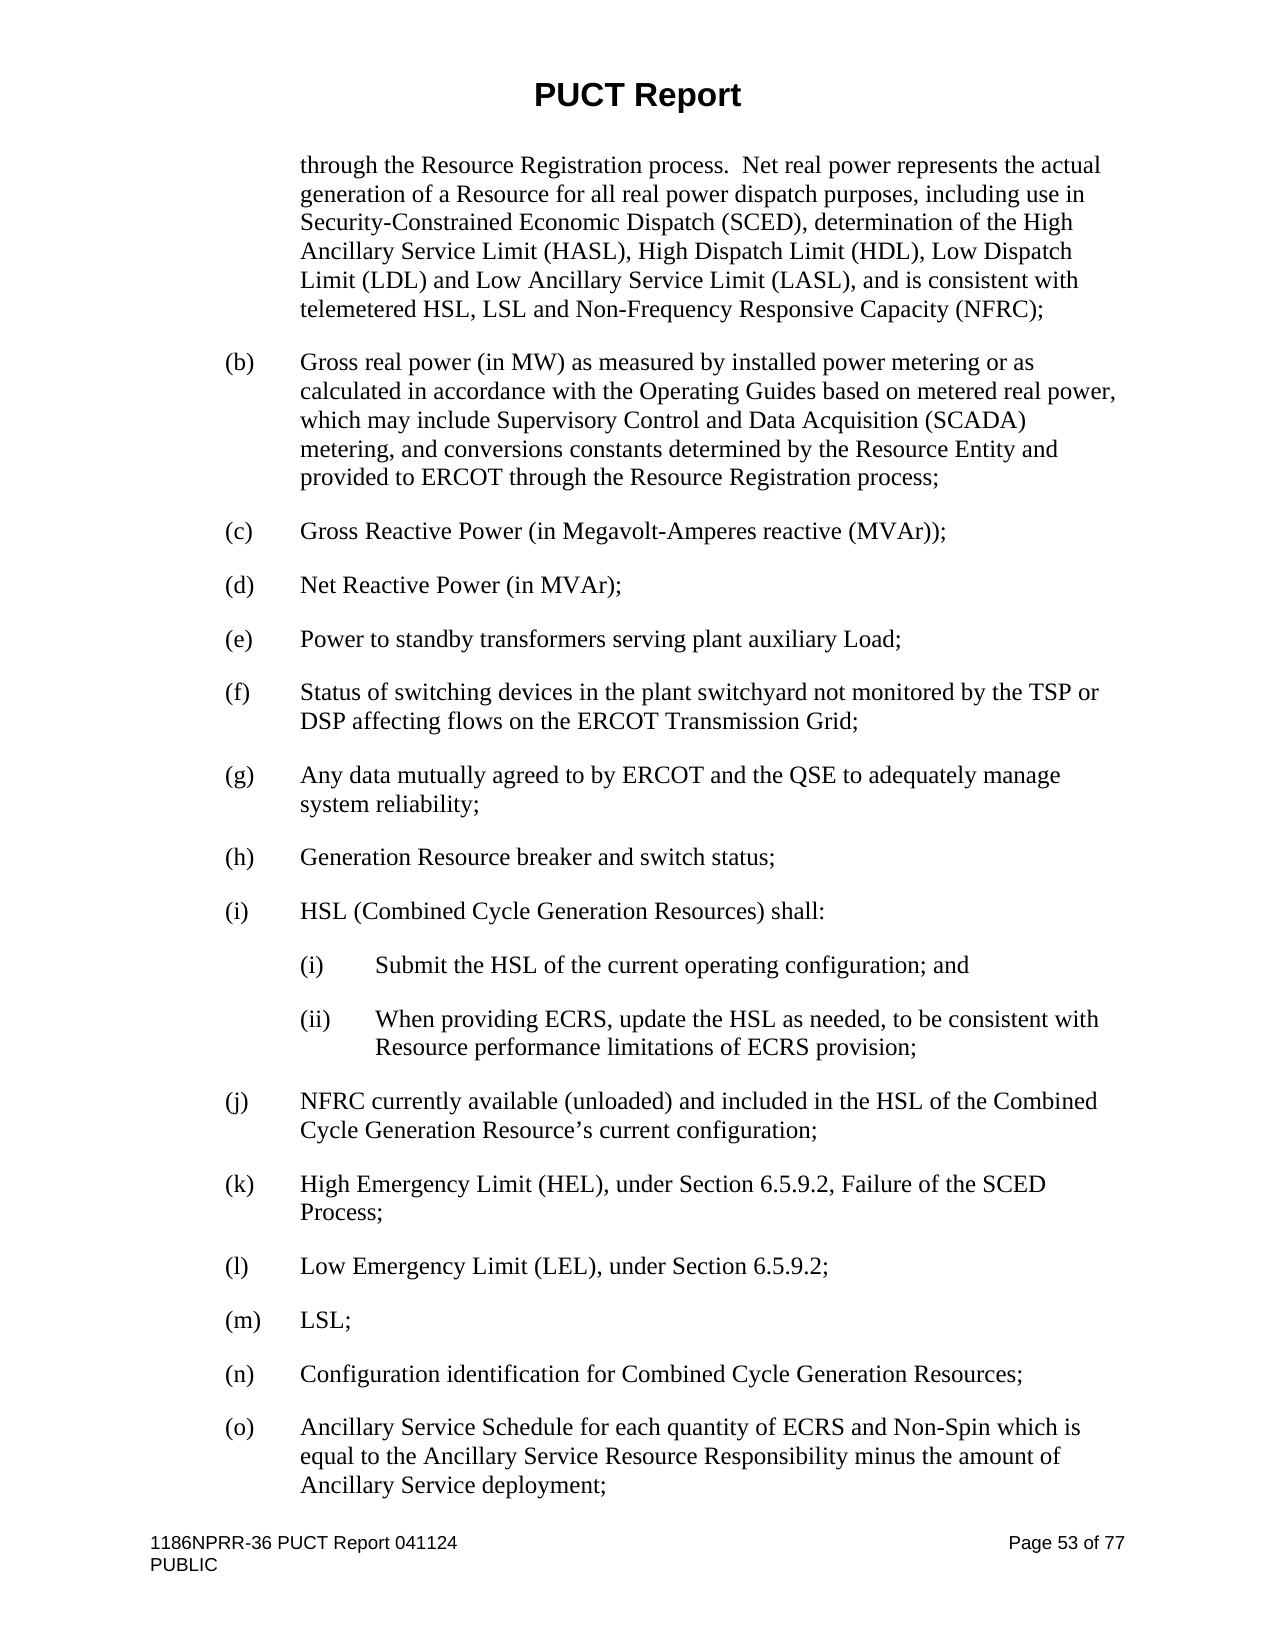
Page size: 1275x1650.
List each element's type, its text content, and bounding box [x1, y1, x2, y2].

text (d) Net Reactive Power (in MVAr); [225, 570, 1125, 599]
text (b) Gross real power (in MW) as measured by installed power metering or as calculated in accordance with the Operating Guides based on metered real power, which may include Supervisory Control and Data Acquisition (SCADA) metering, and conversions constants determined by the Resource Entity and provided to ERCOT through the Resource Registration process; [225, 347, 1125, 491]
text (h) Generation Resource breaker and switch status; [225, 842, 1125, 871]
text (l) Low Emergency Limit (LEL), under Section 6.5.9.2; [225, 1251, 1125, 1280]
text (m) LSL; [225, 1305, 1125, 1334]
text (e) Power to standby transformers serving plant auxiliary Load; [225, 624, 1125, 652]
text (o) Ancillary Service Schedule for each quantity of ECRS and Non-Spin which is equal to the Ancillary Service Resource Responsibility minus the amount of Ancillary Service deployment; [225, 1412, 1125, 1499]
text (k) High Emergency Limit (HEL), under Section 6.5.9.2, Failure of the SCED Process; [225, 1169, 1125, 1226]
text (j) NFRC currently available (unloaded) and included in the HSL of the Combined Cycle Generation Resource’s current configuration; [225, 1086, 1125, 1144]
text (ii) When providing ECRS, update the HSL as needed, to be consistent with Resource performance limitations of ECRS provision; [300, 1004, 1125, 1061]
text (g) Any data mutually agreed to by ERCOT and the QSE to adequately manage system reliability; [225, 760, 1125, 817]
text (i) HSL (Combined Cycle Generation Resources) shall: [225, 896, 1125, 925]
text (i) Submit the HSL of the current operating configuration; and [300, 950, 1125, 979]
text (c) Gross Reactive Power (in Megavolt-Amperes reactive (MVAr)); [225, 516, 1125, 545]
text (f) Status of switching devices in the plant switchyard not monitored by the TSP or DSP affecting flows on the ERCOT Transmission Grid; [225, 677, 1125, 735]
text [225, 150, 1125, 322]
text (n) Configuration identification for Combined Cycle Generation Resources; [225, 1359, 1125, 1387]
